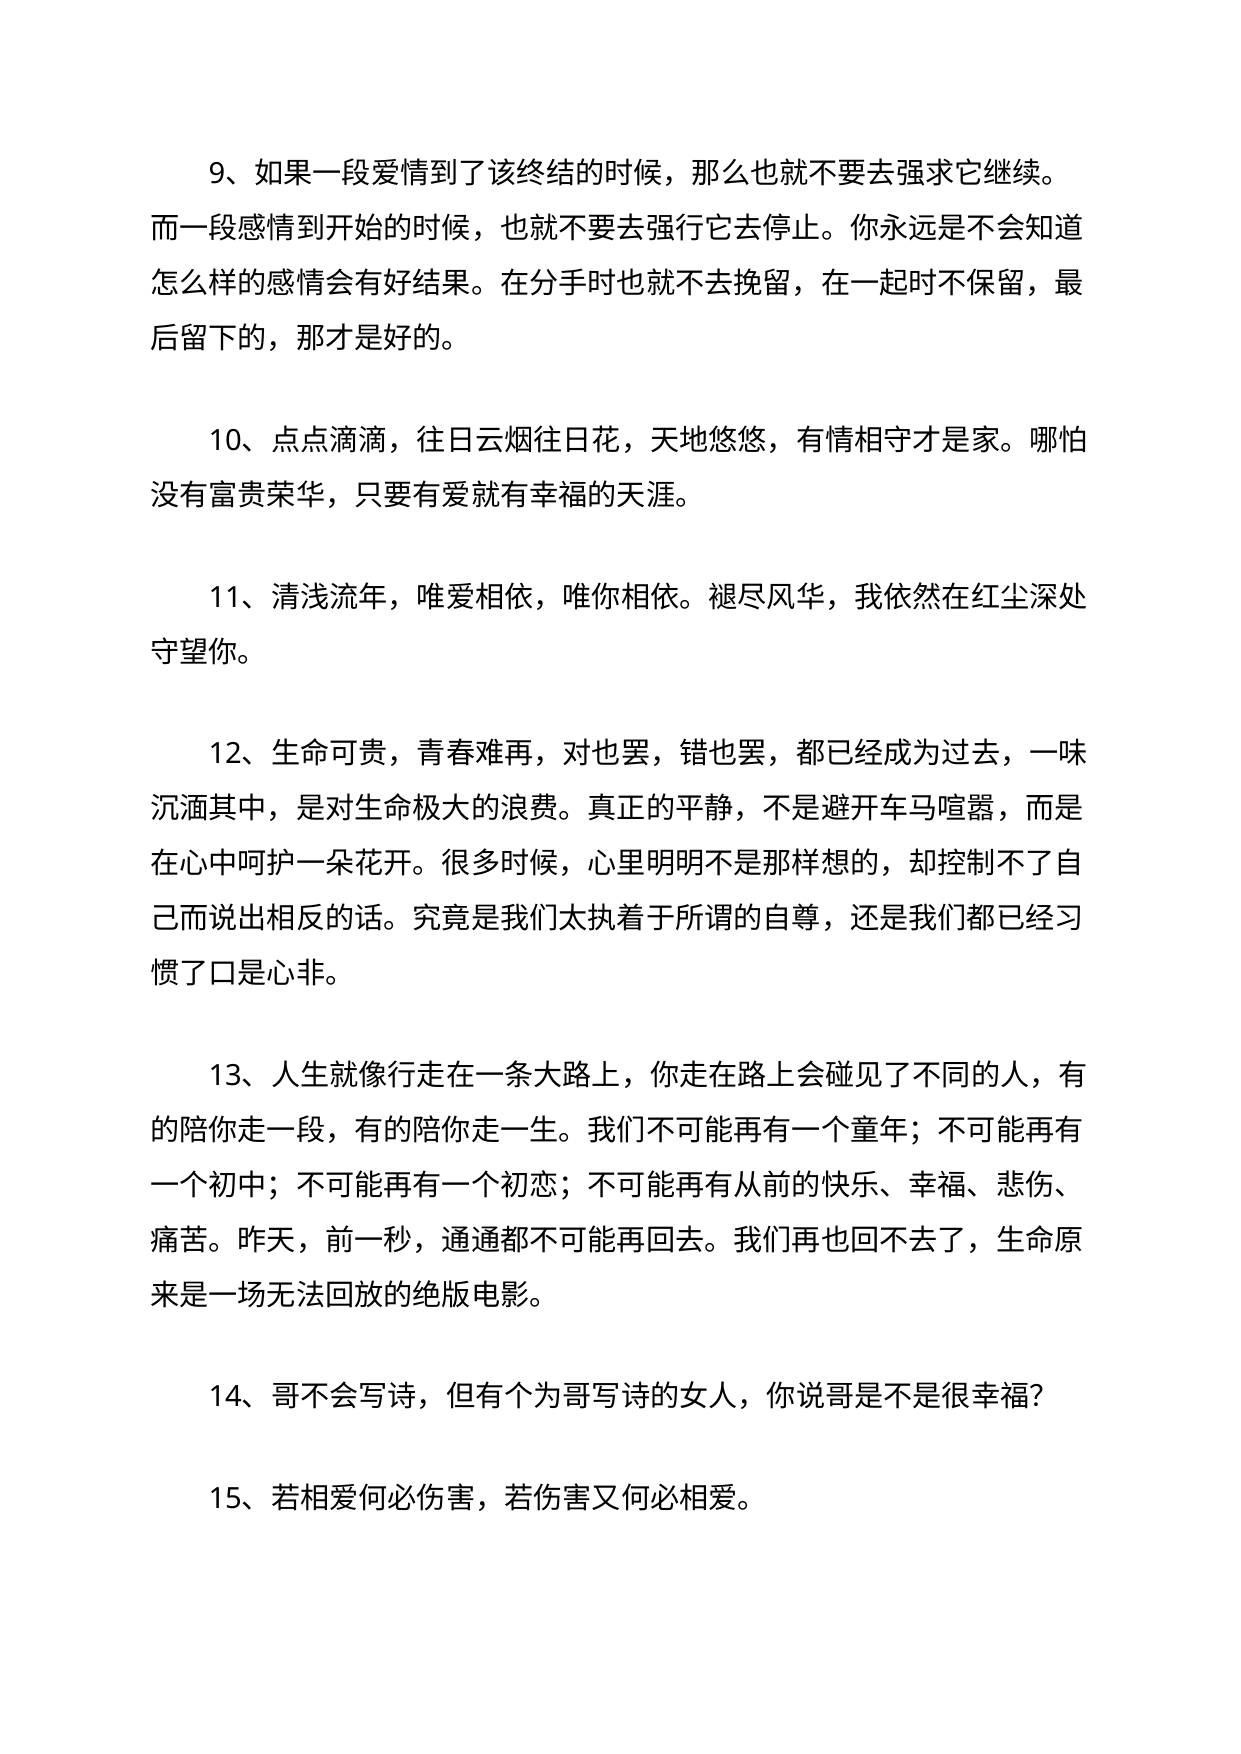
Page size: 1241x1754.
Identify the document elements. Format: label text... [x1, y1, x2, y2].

text 12、生命可贵，青春难再，对也罢，错也罢，都已经成为过去，一味沉湎其中，是对生命极大的浪费。真正的平静，不是避开车马喧嚣，而是在心中呵护一朵花开。很多时候，心里明明不是那样想的，却控制不了自己而说出相反的话。究竟是我们太执着于所谓的自尊，还是我们都已经习惯了口是心非。 [150, 730, 1090, 992]
text 9、如果一段爱情到了该终结的时候，那么也就不要去强求它继续。而一段感情到开始的时候，也就不要去强行它去停止。你永远是不会知道怎么样的感情会有好结果。在分手时也就不去挽留，在一起时不保留，最后留下的，那才是好的。 [150, 150, 1090, 357]
text 14、哥不会写诗，但有个为哥写诗的女人，你说哥是不是很幸福？ [150, 1373, 1090, 1415]
text 15、若相爱何必伤害，若伤害又何必相爱。 [150, 1475, 1090, 1517]
text 11、清浅流年，唯爱相依，唯你相依。褪尽风华，我依然在红尘深处守望你。 [150, 573, 1090, 671]
text 10、点点滴滴，往日云烟往日花，天地悠悠，有情相守才是家。哪怕没有富贵荣华，只要有爱就有幸福的天涯。 [150, 417, 1090, 514]
text 13、人生就像行走在一条大路上，你走在路上会碰见了不同的人，有的陪你走一段，有的陪你走一生。我们不可能再有一个童年；不可能再有一个初中；不可能再有一个初恋；不可能再有从前的快乐、幸福、悲伤、痛苦。昨天，前一秒，通通都不可能再回去。我们再也回不去了，生命原来是一场无法回放的绝版电影。 [150, 1052, 1090, 1313]
